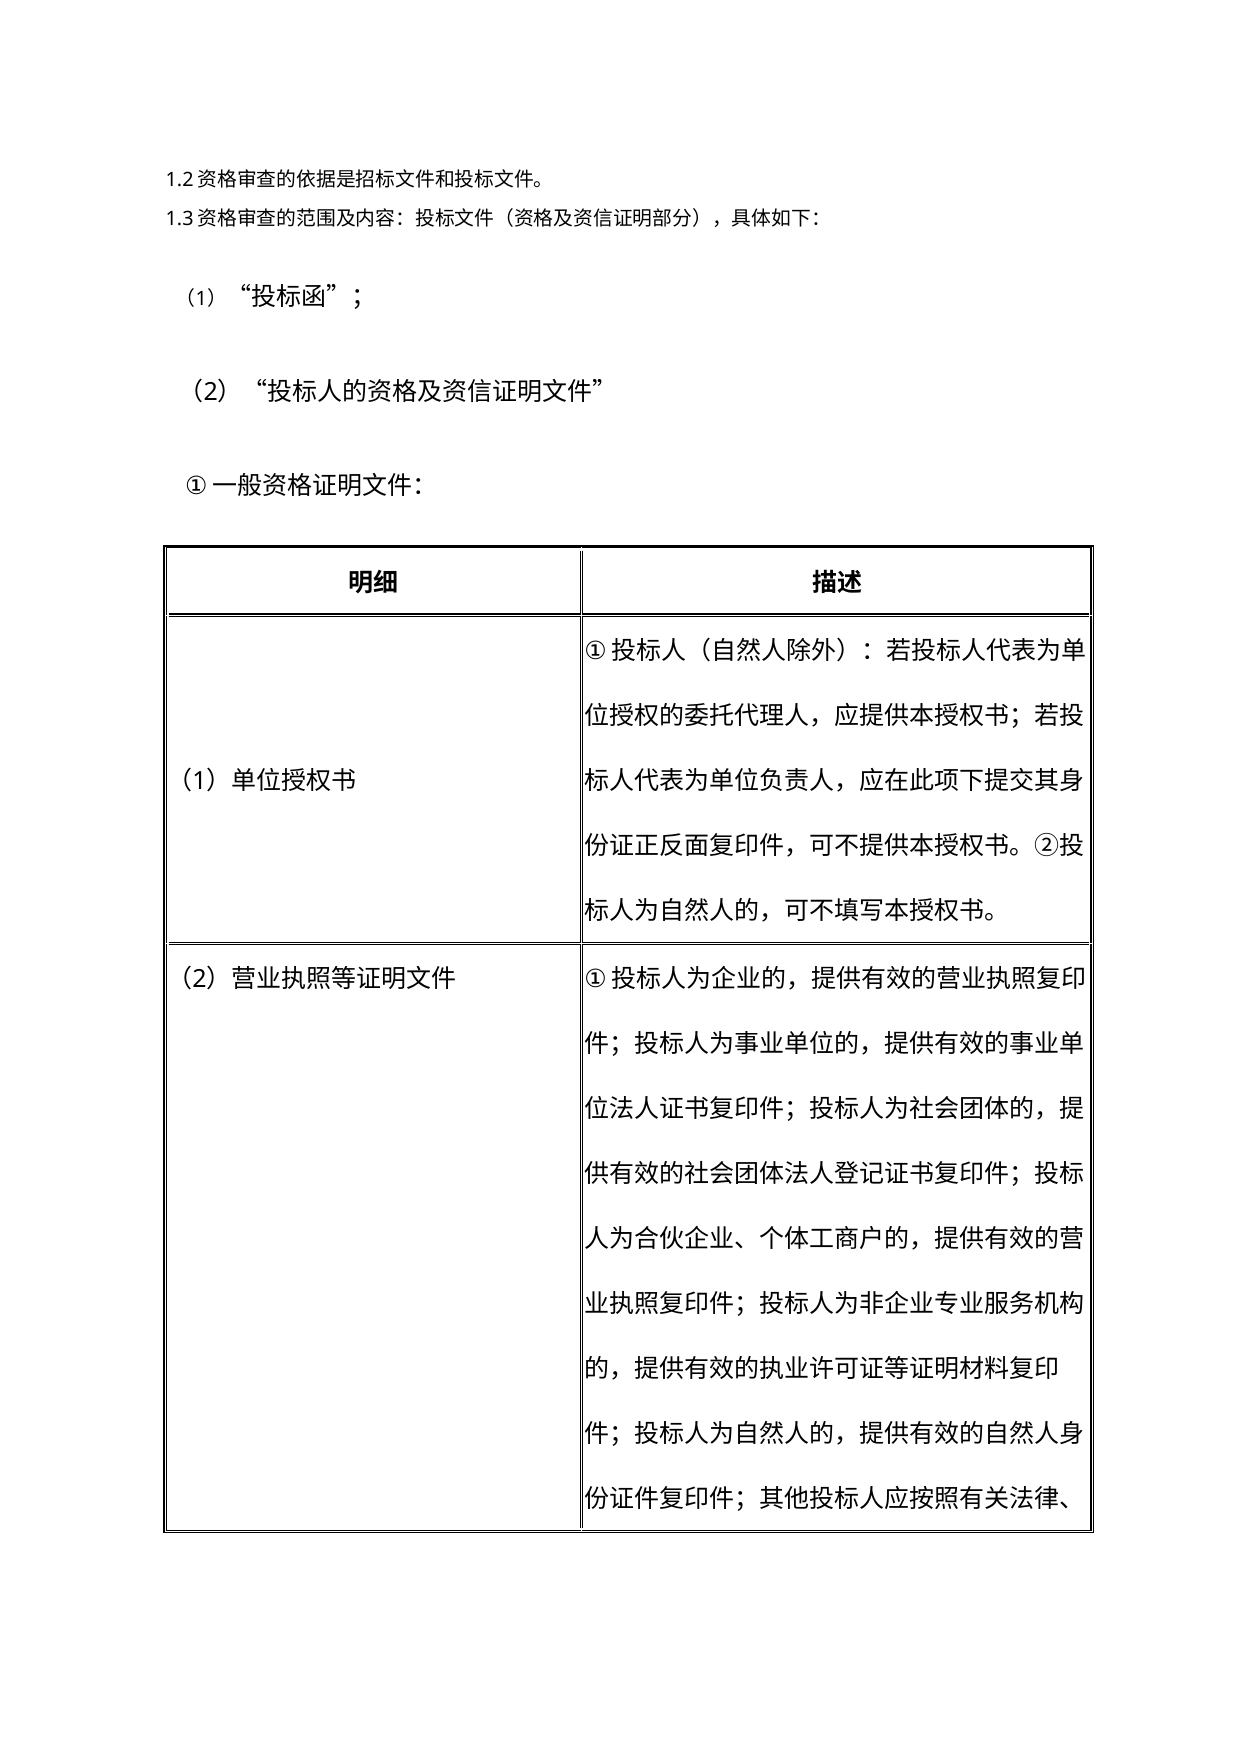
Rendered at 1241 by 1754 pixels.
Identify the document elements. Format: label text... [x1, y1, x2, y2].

text 1.2资格审查的依据是招标文件和投标文件。 [165, 162, 1092, 194]
text （1）“投标函”； [165, 262, 1092, 327]
table_cell ①投标人（自然人除外）：若投标人代表为单位授权的委托代理人，应提供本授权书；若投标人代表为单位负责人，应在此项下提交其身份证正反面复印件，可不提供本授权书。②投标人为自然人的，可不填写本授权书。 [583, 613, 1091, 941]
text 1.3资格审查的范围及内容：投标文件（资格及资信证明部分），具体如下： [165, 201, 1092, 233]
table_cell （1）单位授权书 [167, 613, 580, 941]
table_header 明细 [167, 548, 582, 613]
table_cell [582, 941, 1091, 1529]
text ①一般资格证明文件： [165, 451, 1092, 516]
table_cell （2）营业执照等证明文件 [167, 941, 582, 1529]
text （2）“投标人的资格及资信证明文件” [165, 357, 1092, 422]
table_header 描述 [582, 548, 1090, 613]
